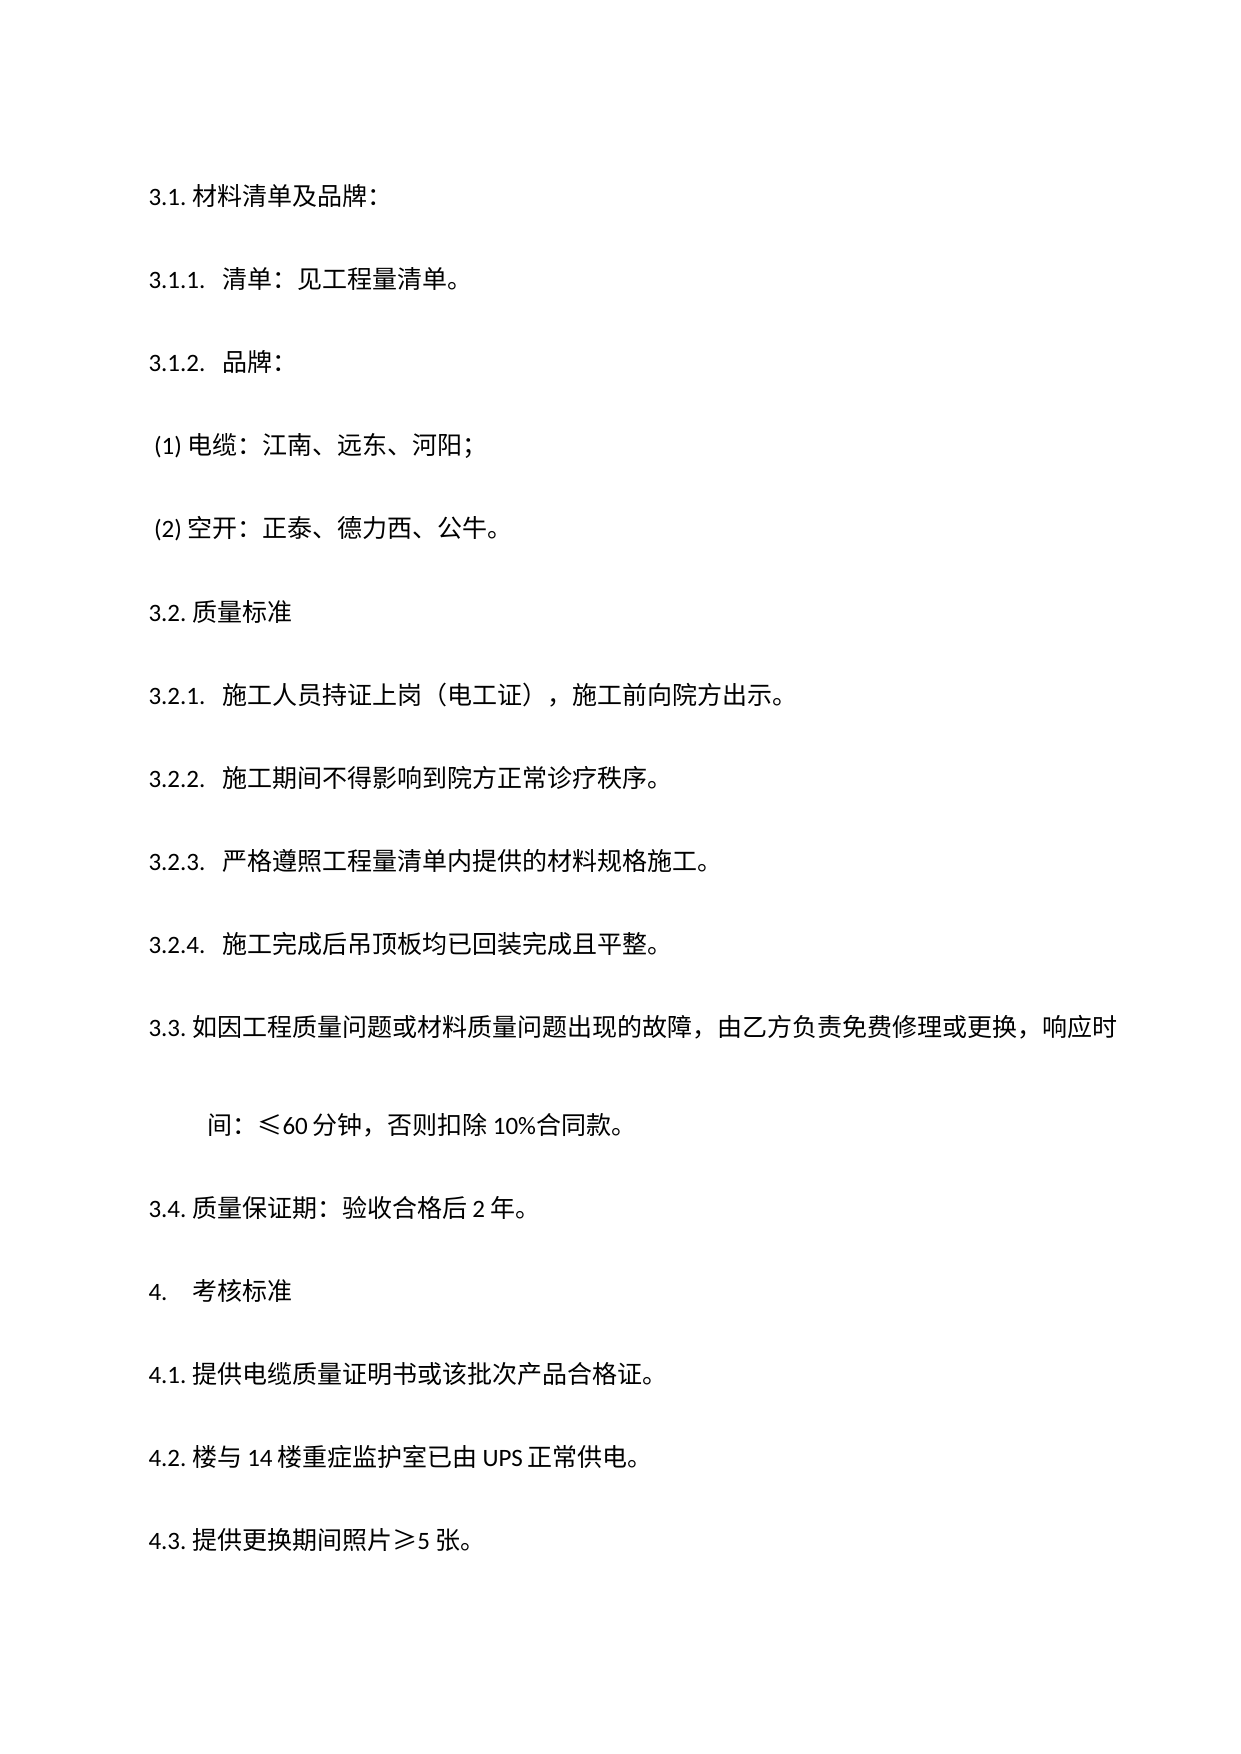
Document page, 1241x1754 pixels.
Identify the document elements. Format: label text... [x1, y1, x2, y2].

list 质量标准 [148, 578, 1121, 643]
list 如因工程质量问题或材料质量问题出现的故障，由乙方负责免费修理或更换，响应时间：≤60分钟，否则扣除10%合同款。 [148, 993, 1121, 1156]
list 施工期间不得影响到院方正常诊疗秩序。 [148, 744, 1121, 809]
list 严格遵照工程量清单内提供的材料规格施工。 [148, 827, 1121, 892]
list 质量保证期：验收合格后2年。 [148, 1174, 1121, 1239]
list 施工人员持证上岗（电工证），施工前向院方出示。 [148, 661, 1121, 726]
list 品牌： [148, 328, 1121, 393]
list 提供电缆质量证明书或该批次产品合格证。 [148, 1340, 1121, 1405]
list 空开：正泰、德力西、公牛。 [148, 494, 1121, 559]
list 提供更换期间照片≥5张。 [148, 1506, 1121, 1571]
list 施工完成后吊顶板均已回装完成且平整。 [148, 910, 1121, 975]
list 考核标准 [148, 1257, 1121, 1322]
list 楼与14楼重症监护室已由UPS正常供电。 [148, 1423, 1121, 1488]
list 材料清单及品牌： [148, 162, 1121, 227]
list 电缆：江南、远东、河阳； [148, 411, 1121, 476]
list 清单：见工程量清单。 [148, 245, 1121, 310]
